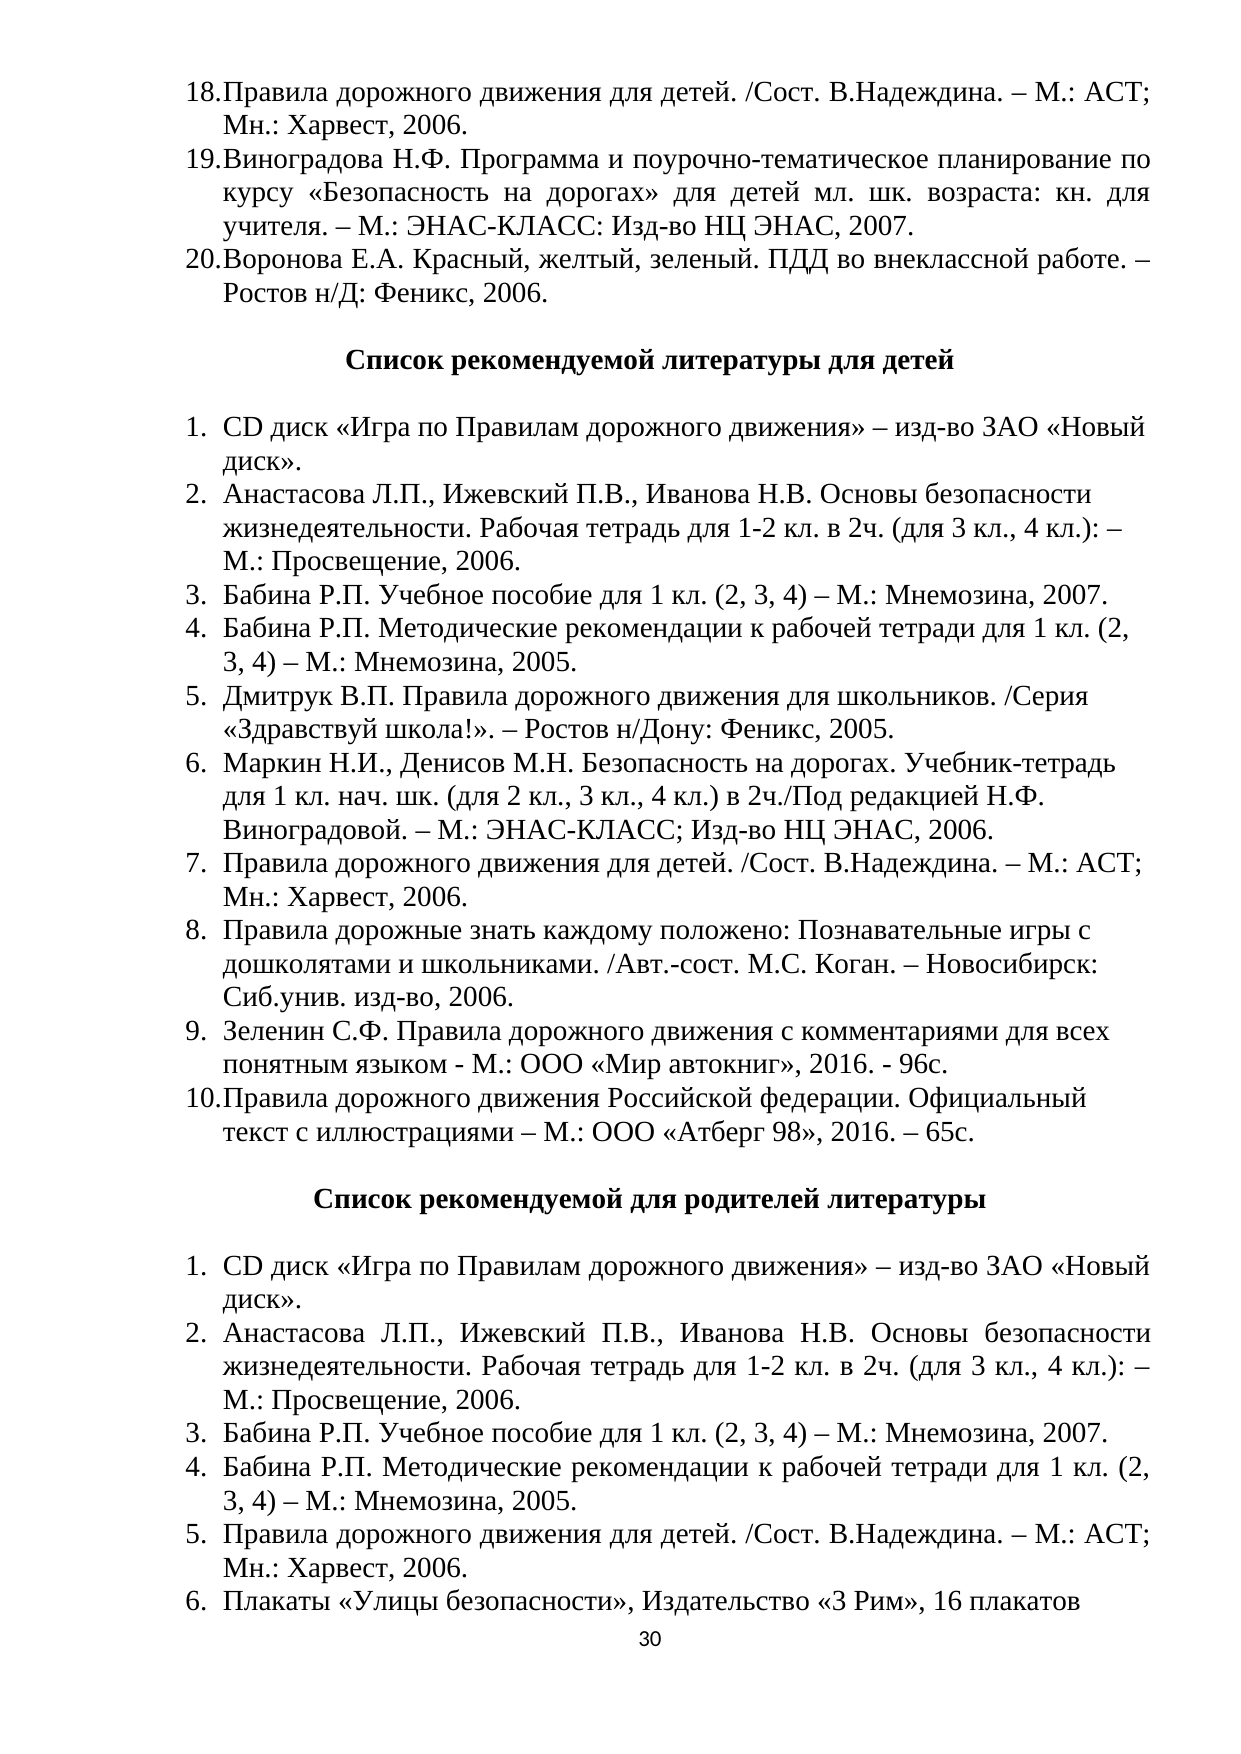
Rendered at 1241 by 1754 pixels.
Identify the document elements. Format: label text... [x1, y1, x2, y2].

list Правила дорожные знать каждому положено: Познавательные игры с дошколятами и школьниками. /Авт.-сост. М.С. Коган. – Новосибирск: Сиб.унив. изд-во, 2006. [185, 912, 1152, 1013]
list Бабина Р.П. Методические рекомендации к рабочей тетради для 1 кл. (2, 3, 4) – М.: Мнемозина, 2005. [185, 611, 1152, 678]
list Правила дорожного движения для детей. /Сост. В.Надеждина. – М.: АСТ; Мн.: Харвест, 2006. [185, 74, 1152, 141]
list Плакаты «Улицы безопасности», Издательство «3 Рим», 16 плакатов [185, 1583, 1152, 1617]
list Зеленин С.Ф. Правила дорожного движения с комментариями для всех понятным языком - М.: ООО «Мир автокниг», 2016. - 96с. [185, 1013, 1152, 1080]
list Анастасова Л.П., Ижевский П.В., Иванова Н.В. Основы безопасности жизнедеятельности. Рабочая тетрадь для 1-2 кл. в 2ч. (для 3 кл., 4 кл.): – М.: Просвещение, 2006. [185, 476, 1152, 577]
list Бабина Р.П. Учебное пособие для 1 кл. (2, 3, 4) – М.: Мнемозина, 2007. [185, 577, 1152, 611]
list Правила дорожного движения для детей. /Сост. В.Надеждина. – М.: АСТ; Мн.: Харвест, 2006. [185, 845, 1152, 912]
text Список рекомендуемой для родителей литературы [148, 1181, 1152, 1214]
list Бабина Р.П. Учебное пособие для 1 кл. (2, 3, 4) – М.: Мнемозина, 2007. [185, 1416, 1152, 1449]
list Правила дорожного движения Российской федерации. Официальный текст с иллюстрациями – М.: ООО «Атберг 98», 2016. – 65с. [185, 1080, 1152, 1147]
list Бабина Р.П. Методические рекомендации к рабочей тетради для 1 кл. (2, 3, 4) – М.: Мнемозина, 2005. [185, 1449, 1152, 1516]
list CD диск «Игра по Правилам дорожного движения» – изд-во ЗАО «Новый диск». [185, 409, 1152, 476]
list Маркин Н.И., Денисов М.Н. Безопасность на дорогах. Учебник-тетрадь для 1 кл. нач. шк. (для 2 кл., 3 кл., 4 кл.) в 2ч./Под редакцией Н.Ф. Виноградовой. – М.: ЭНАС-КЛАСС; Изд-во НЦ ЭНАС, 2006. [185, 745, 1152, 845]
list Правила дорожного движения для детей. /Сост. В.Надеждина. – М.: АСТ; Мн.: Харвест, 2006. [185, 1516, 1152, 1583]
text Список рекомендуемой литературы для детей [148, 342, 1152, 376]
list Дмитрук В.П. Правила дорожного движения для школьников. /Серия «Здравствуй школа!». – Ростов н/Дону: Феникс, 2005. [185, 678, 1152, 745]
list CD диск «Игра по Правилам дорожного движения» – изд-во ЗАО «Новый диск». [185, 1248, 1152, 1315]
list Анастасова Л.П., Ижевский П.В., Иванова Н.В. Основы безопасности жизнедеятельности. Рабочая тетрадь для 1-2 кл. в 2ч. (для 3 кл., 4 кл.): – М.: Просвещение, 2006. [185, 1315, 1152, 1416]
list Воронова Е.А. Красный, желтый, зеленый. ПДД во внеклассной работе. – Ростов н/Д: Феникс, 2006. [185, 242, 1152, 309]
